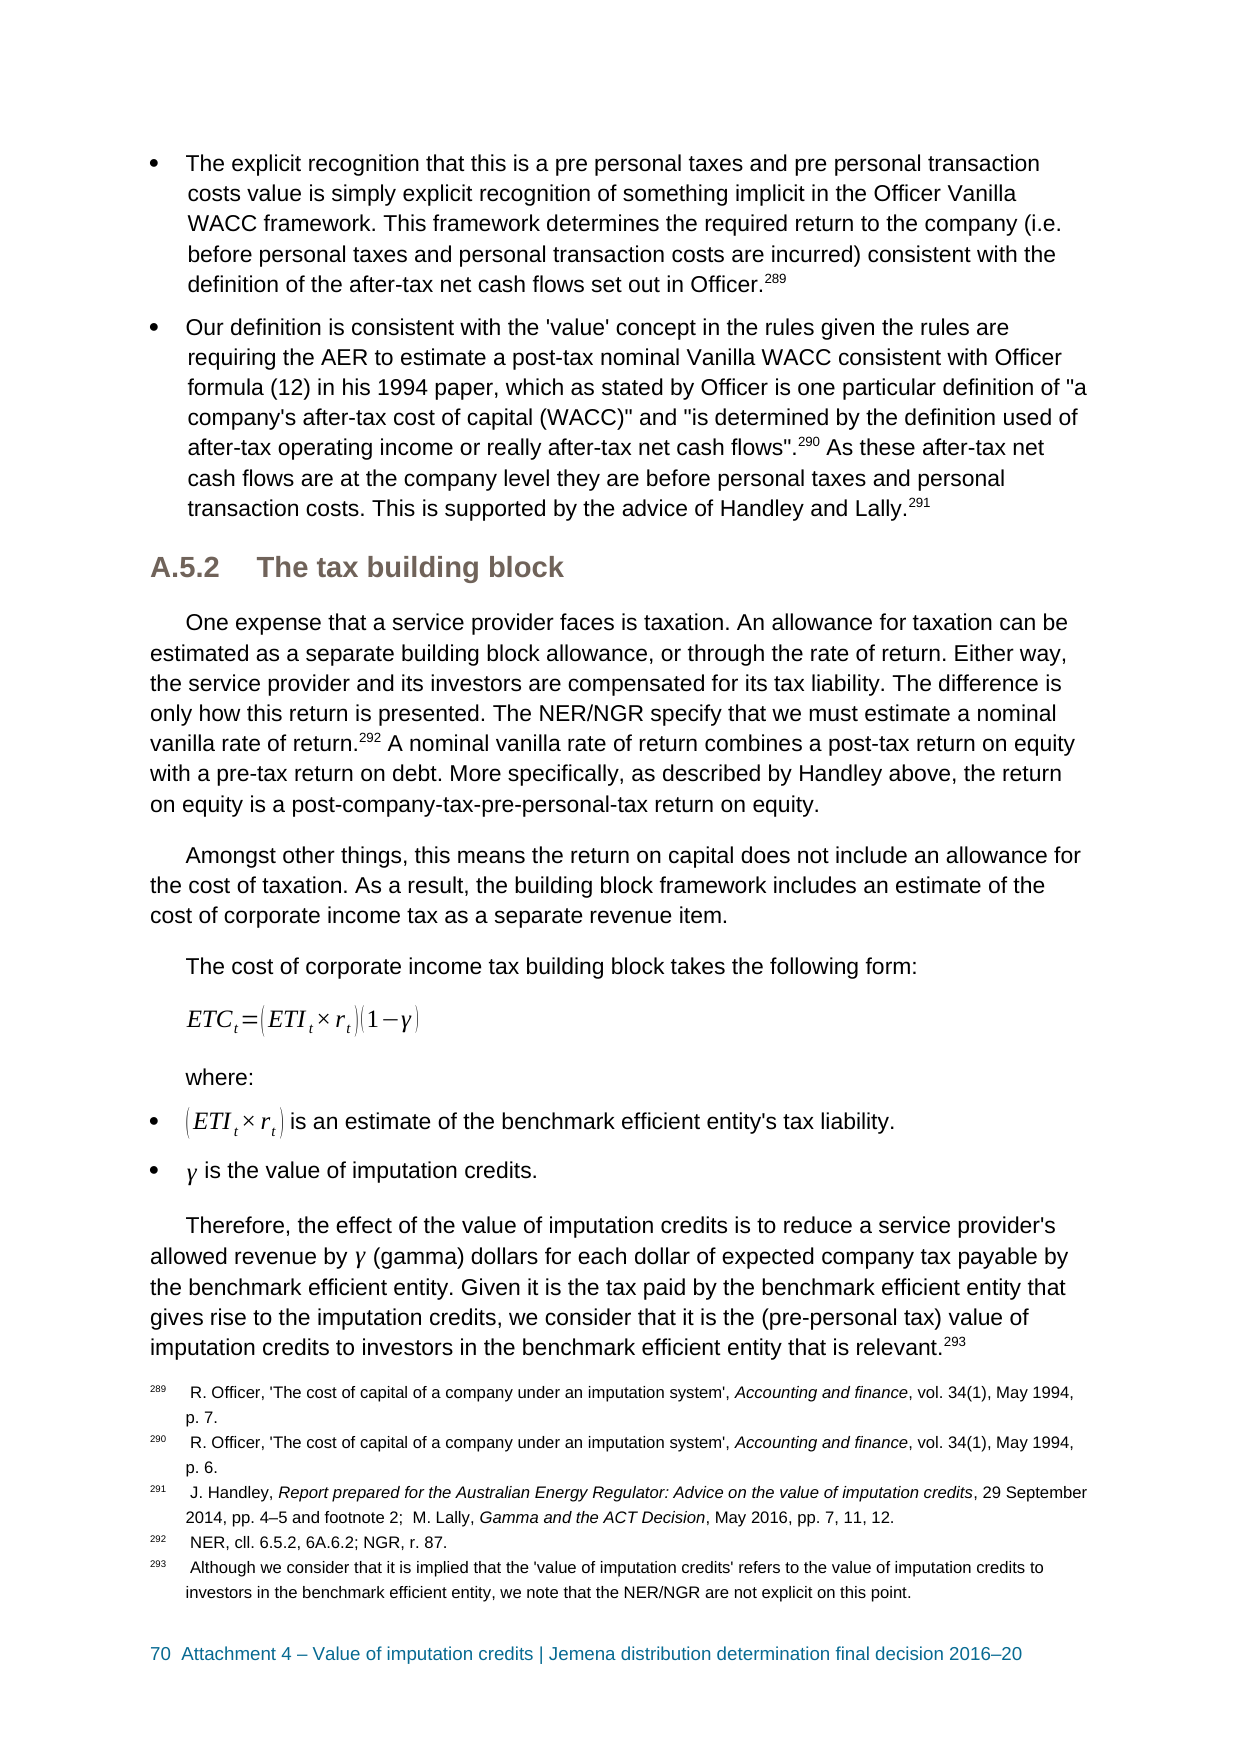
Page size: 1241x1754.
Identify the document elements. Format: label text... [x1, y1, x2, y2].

list Therefore, the effect of the value of imputation credits is to reduce a service provider's allowed revenue by (gamma) dollars for each dollar of expected company tax payable by the benchmark efficient entity. Given it is the tax paid by the benchmark efficient entity that gives rise to the imputation credits, we consider that it is the (pre-personal tax) value of imputation credits to investors in the benchmark efficient entity that is relevant. [150, 1212, 1090, 1360]
picture [391, 1650, 395, 1660]
picture [845, 1650, 849, 1660]
picture [463, 1650, 467, 1660]
picture [595, 1650, 599, 1660]
list The cost of corporate income tax building block takes the following form: [150, 953, 1090, 979]
list The explicit recognition that this is a pre personal taxes and pre personal transaction costs value is simply explicit recognition of something implicit in the Officer Vanilla WACC framework. This framework determines the required return to the company (i.e. before personal taxes and personal transaction costs are incurred) consistent with the definition of the after-tax net cash flows set out in Officer. [150, 150, 1090, 297]
list is the value of imputation credits. [150, 1157, 1090, 1187]
picture [569, 1650, 573, 1660]
list Amongst other things, this means the return on capital does not include an allowance for the cost of taxation. As a result, the building block framework includes an estimate of the cost of corporate income tax as a separate revenue item. [150, 842, 1090, 928]
subtitle The tax building block [150, 550, 1090, 583]
list is an estimate of the benchmark efficient entity's tax liability. [150, 1106, 1090, 1141]
list where: [150, 1063, 1090, 1090]
list Our definition is consistent with the 'value' concept in the rules given the rules are requiring the AER to estimate a post-tax nominal Vanilla WACC consistent with Officer formula (12) in his 1994 paper, which as stated by Officer is one particular definition of "a company's after-tax cost of capital (WACC)" and "is determined by the definition used of after-tax operating income or really after-tax net cash flows". As these after-tax net cash flows are at the company level they are before personal taxes and personal transaction costs. This is supported by the advice of Handley and Lally. [150, 313, 1090, 521]
list One expense that a service provider faces is taxation. An allowance for taxation can be estimated as a separate building block allowance, or through the rate of return. Either way, the service provider and its investors are compensated for its tax liability. The difference is only how this return is presented. The NER/NGR specify that we must estimate a nominal vanilla rate of return. A nominal vanilla rate of return combines a post-tax return on equity with a pre-tax return on debt. More specifically, as described by Handley above, the return on equity is a post-company-tax-pre-personal-tax return on equity. [150, 609, 1090, 817]
picture [820, 1650, 824, 1660]
